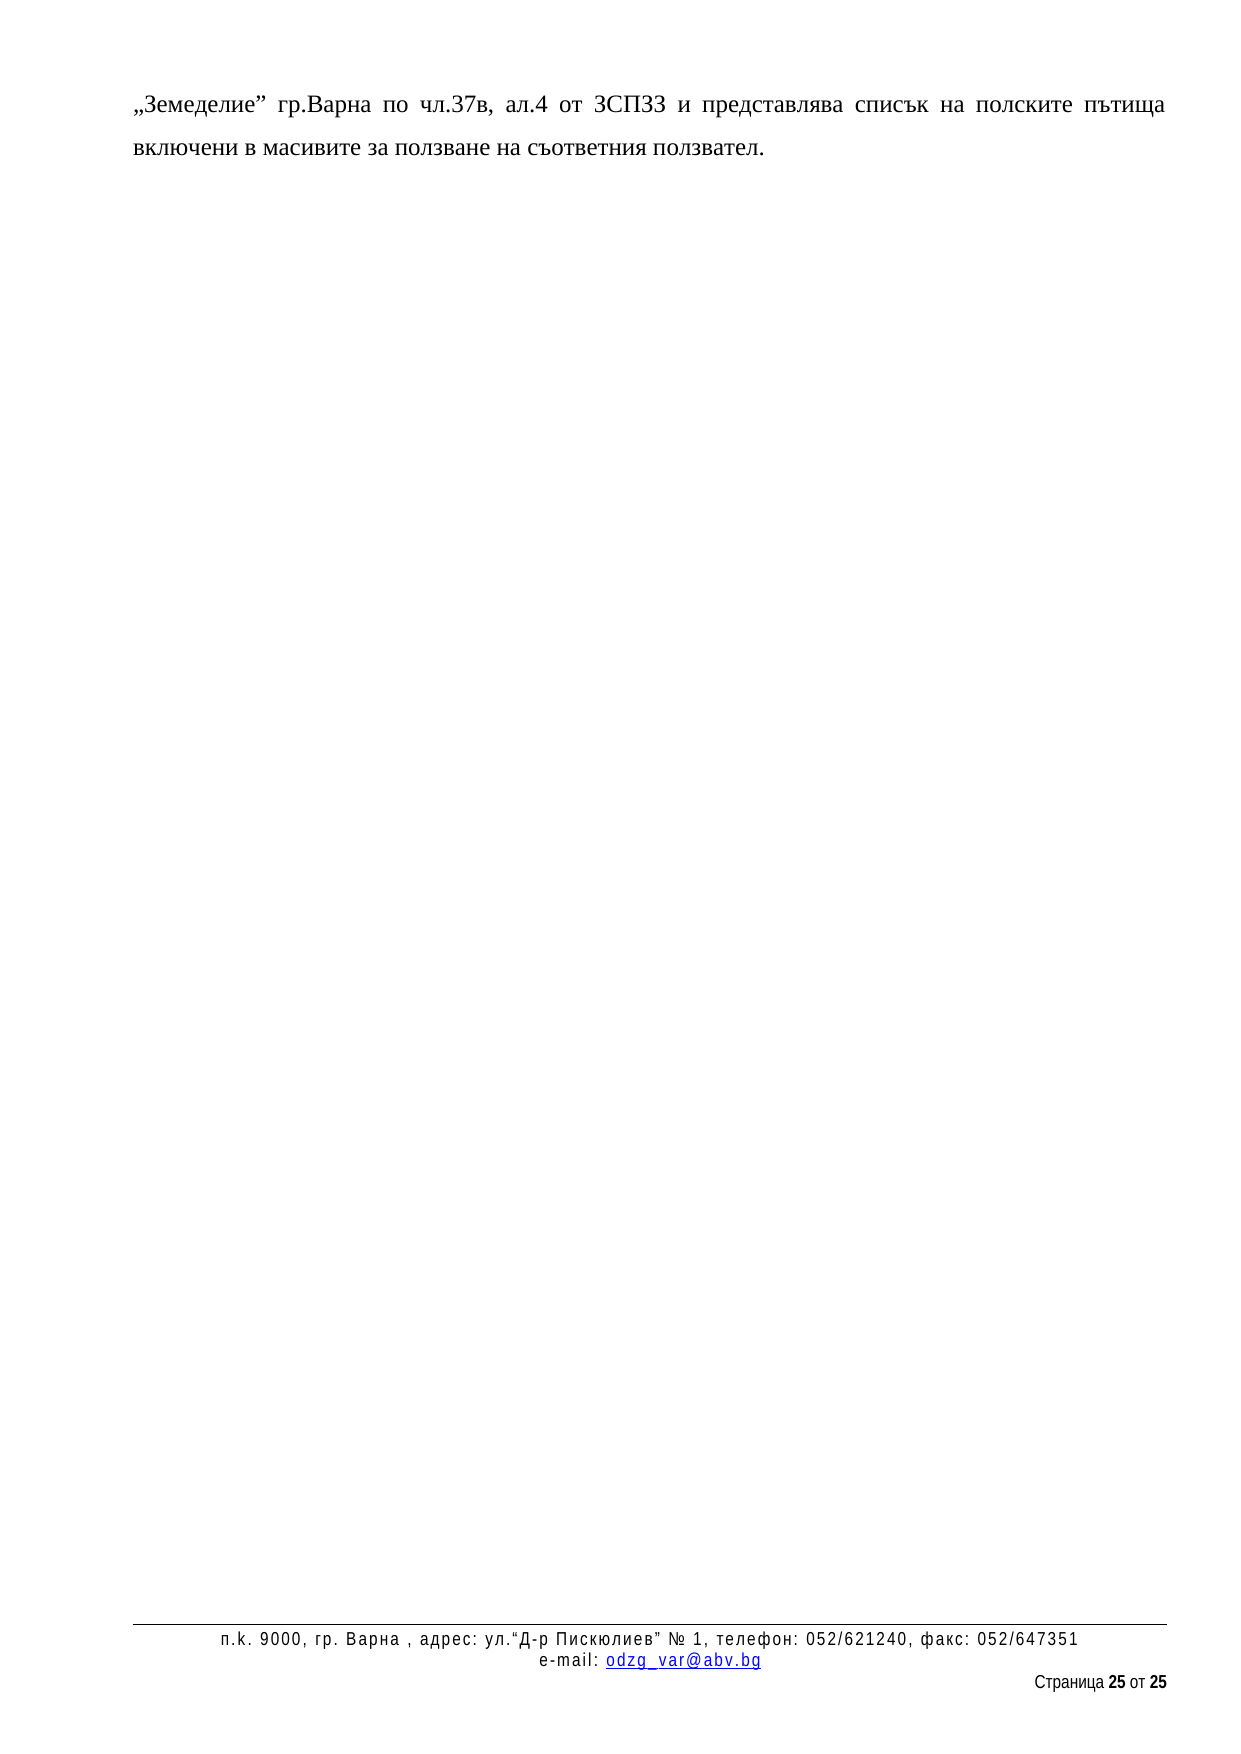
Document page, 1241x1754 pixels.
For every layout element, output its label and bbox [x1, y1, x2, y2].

text [133, 89, 1167, 161]
